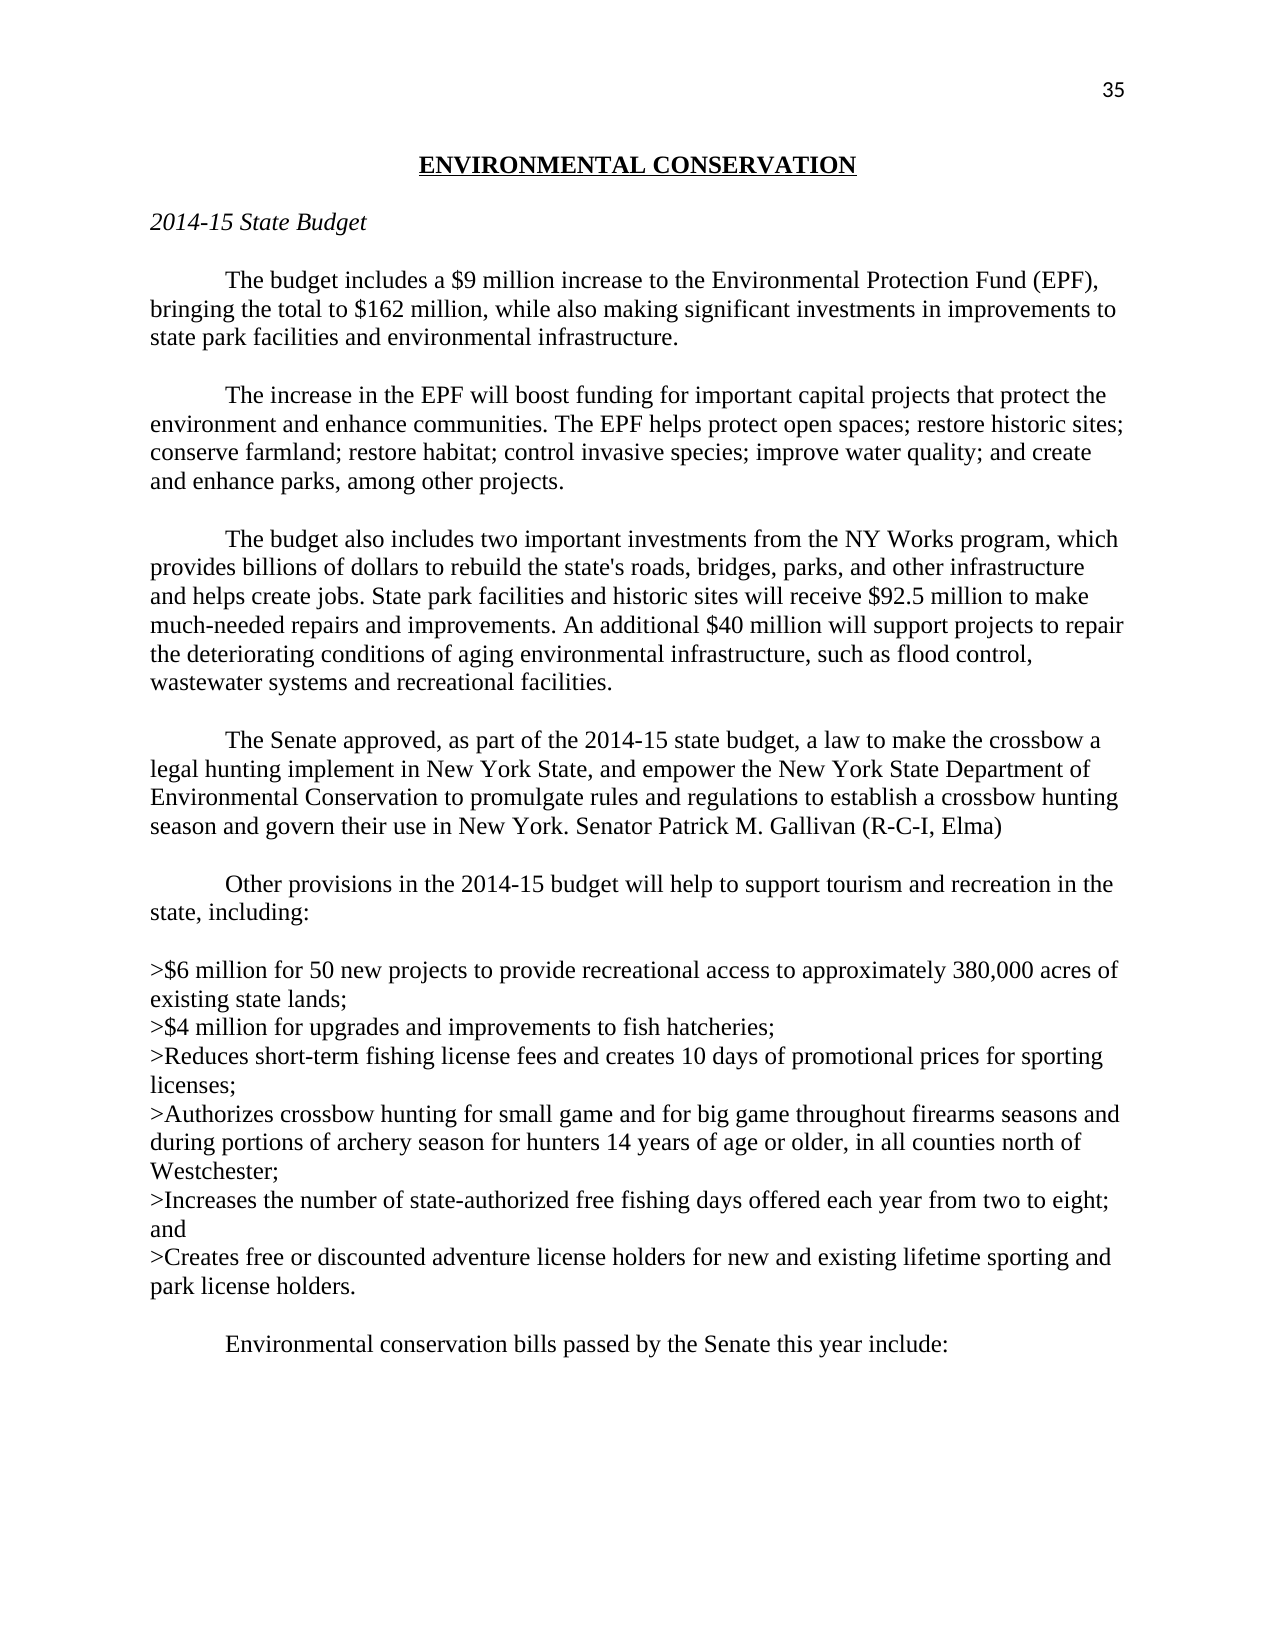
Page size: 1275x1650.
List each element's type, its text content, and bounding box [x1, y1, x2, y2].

text >Authorizes crossbow hunting for small game and for big game throughout firearms seasons and during portions of archery season for hunters 14 years of age or older, in all counties north of Westchester; [150, 1099, 1125, 1185]
text >Reduces short-term fishing license fees and creates 10 days of promotional prices for sporting licenses; [150, 1041, 1125, 1099]
text The Senate approved, as part of the 2014-15 state budget, a law to make the crossbow a legal hunting implement in New York State, and empower the New York State Department of Environmental Conservation to promulgate rules and regulations to establish a crossbow hunting season and govern their use in New York. Senator Patrick M. Gallivan (R-C-I, Elma) [150, 725, 1125, 840]
text >$6 million for 50 new projects to provide recreational access to approximately 380,000 acres of existing state lands; [150, 955, 1125, 1012]
text 2014-15 State Budget [150, 207, 1125, 236]
text Environmental conservation bills passed by the Senate this year include: [150, 1329, 1125, 1357]
text The budget includes a $9 million increase to the Environmental Protection Fund (EPF), bringing the total to $162 million, while also making significant investments in improvements to state park facilities and environmental infrastructure. [150, 265, 1125, 351]
text The increase in the EPF will boost funding for important capital projects that protect the environment and enhance communities. The EPF helps protect open spaces; restore historic sites; conserve farmland; restore habitat; control invasive species; improve water quality; and create and enhance parks, among other projects. [150, 380, 1125, 495]
text ENVIRONMENTAL CONSERVATION [150, 150, 1125, 179]
text >$4 million for upgrades and improvements to fish hatcheries; [150, 1012, 1125, 1041]
text >Increases the number of state-authorized free fishing days offered each year from two to eight; and [150, 1185, 1125, 1242]
text The budget also includes two important investments from the NY Works program, which provides billions of dollars to rebuild the state's roads, bridges, parks, and other infrastructure and helps create jobs. State park facilities and historic sites will receive $92.5 million to make much-needed repairs and improvements. An additional $40 million will support projects to repair the deteriorating conditions of aging environmental infrastructure, such as flood control, wastewater systems and recreational facilities. [150, 524, 1125, 696]
text >Creates free or discounted adventure license holders for new and existing lifetime sporting and park license holders. [150, 1242, 1125, 1300]
text Other provisions in the 2014-15 budget will help to support tourism and recreation in the state, including: [150, 869, 1125, 926]
